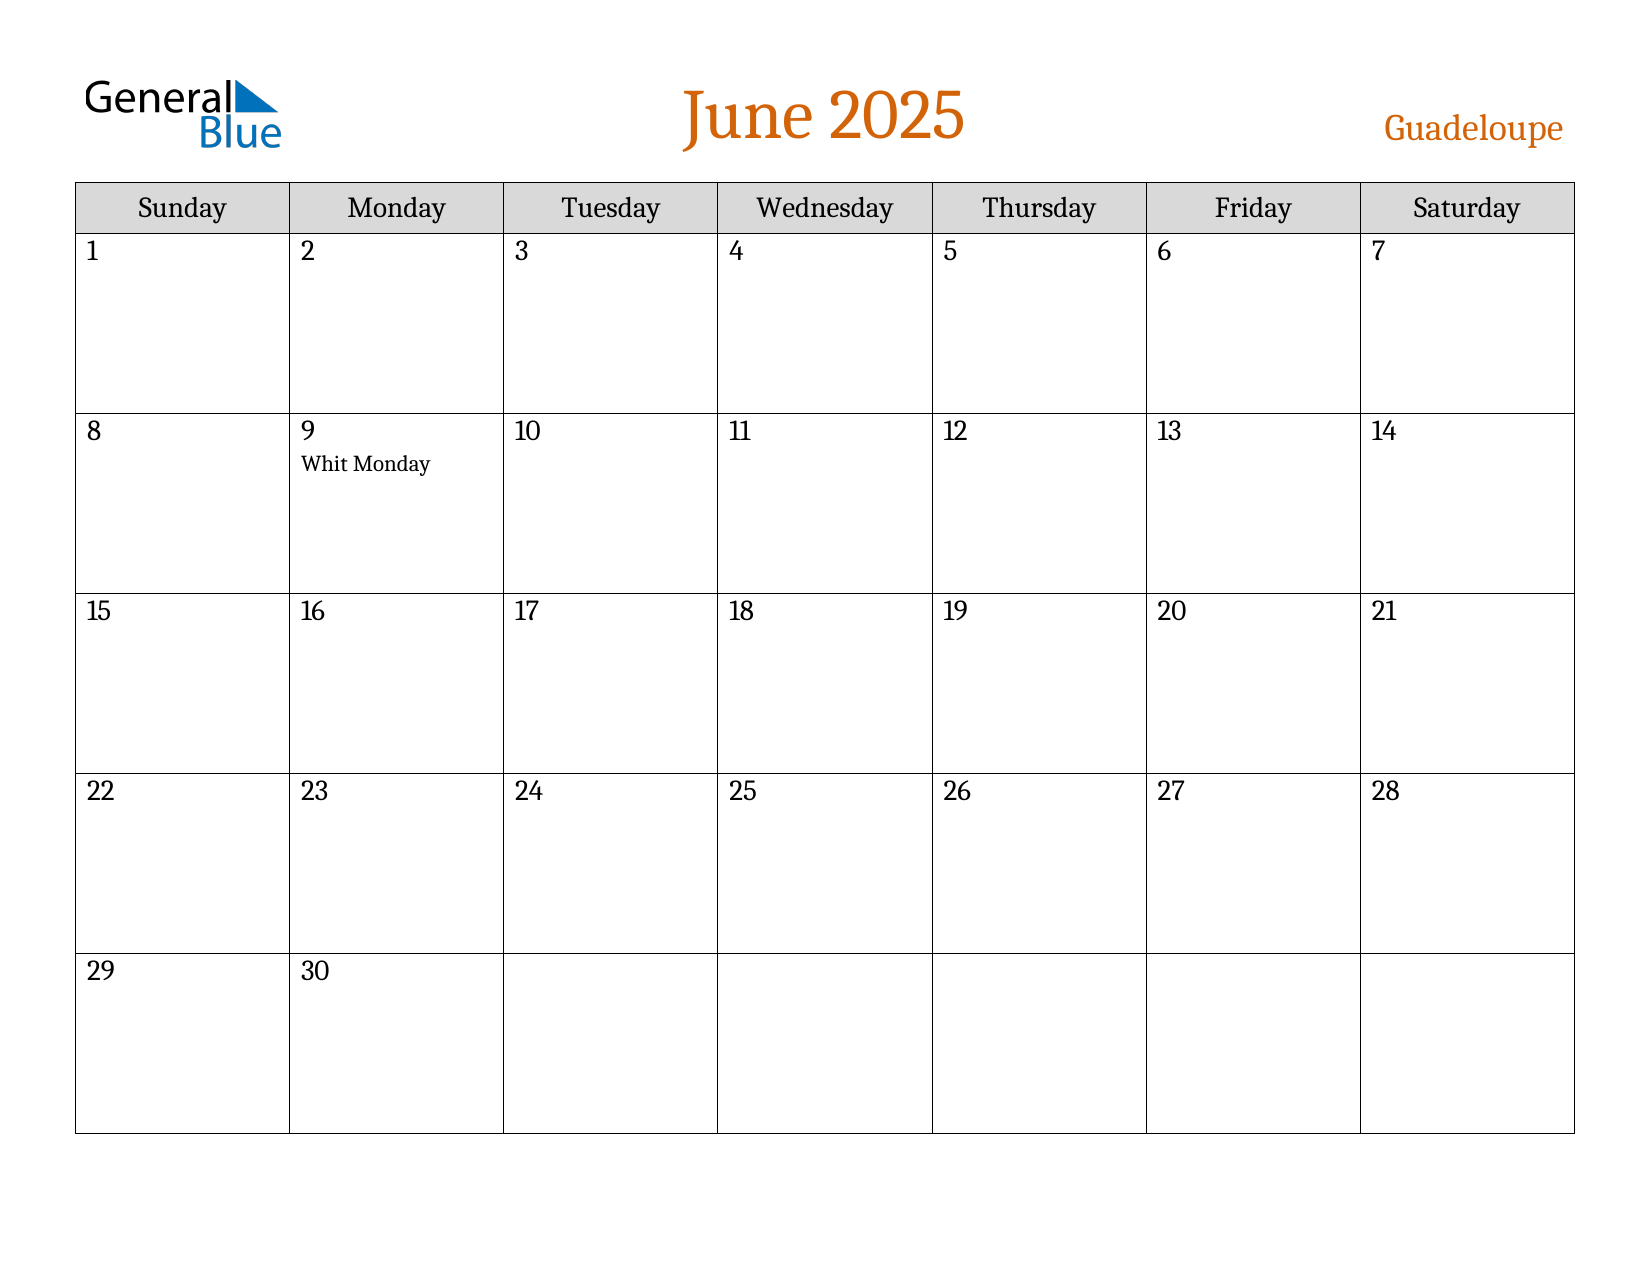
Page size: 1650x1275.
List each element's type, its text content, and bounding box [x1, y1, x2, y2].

table_cell [504, 450, 717, 593]
table_cell [290, 270, 503, 413]
table_cell [1361, 450, 1574, 593]
table_cell [76, 810, 289, 953]
table_cell [1147, 954, 1360, 990]
table_cell [290, 630, 503, 773]
table_cell 14 [1361, 414, 1574, 450]
table_cell [290, 990, 503, 1133]
picture [86, 80, 281, 148]
table_cell 24 [504, 774, 717, 810]
table_cell [718, 450, 932, 593]
table_cell [504, 270, 717, 413]
table_header Guadeloupe [1146, 75, 1574, 182]
table_cell [933, 270, 1146, 413]
table_cell 7 [1361, 234, 1574, 270]
table_cell [1361, 630, 1574, 773]
table_cell [718, 810, 932, 953]
table_cell [718, 630, 932, 773]
table_cell 5 [933, 234, 1146, 270]
table_cell [504, 954, 717, 990]
table_cell 25 [718, 774, 932, 810]
table_cell [933, 954, 1146, 990]
table_cell [1147, 630, 1360, 773]
table_cell Wednesday [718, 183, 932, 233]
table_cell [1361, 810, 1574, 953]
table_cell 15 [76, 594, 289, 630]
table_cell [718, 954, 932, 990]
table_cell 23 [290, 774, 503, 810]
table_cell 8 [76, 414, 289, 450]
table_cell [76, 450, 289, 593]
table_cell [504, 630, 717, 773]
table_cell Tuesday [504, 183, 717, 233]
table_cell [76, 990, 289, 1133]
table_cell Saturday [1361, 183, 1574, 233]
table_cell [933, 810, 1146, 953]
table_cell 22 [76, 774, 289, 810]
table_header [76, 75, 503, 182]
table_cell Thursday [933, 183, 1146, 233]
table_cell Sunday [76, 183, 289, 233]
table_cell 10 [504, 414, 717, 450]
table_cell [718, 990, 932, 1133]
table_cell [1147, 450, 1360, 593]
table_cell 29 [76, 954, 289, 990]
table_cell 21 [1361, 594, 1574, 630]
table_cell 26 [933, 774, 1146, 810]
table_cell 4 [718, 234, 932, 270]
table_cell [933, 630, 1146, 773]
table_cell 1 [76, 234, 289, 270]
table_cell [718, 270, 932, 413]
table_cell [1361, 270, 1574, 413]
table_cell [933, 990, 1146, 1133]
table_cell 18 [718, 594, 932, 630]
table_cell 3 [504, 234, 717, 270]
table_cell [1147, 990, 1360, 1133]
table_cell 11 [718, 414, 932, 450]
table_cell [76, 630, 289, 773]
table_header June 2025 [504, 75, 1146, 182]
table_cell 28 [1361, 774, 1574, 810]
table_cell 19 [933, 594, 1146, 630]
table_cell [290, 810, 503, 953]
table_cell [504, 810, 717, 953]
table_cell [504, 990, 717, 1133]
table_cell 17 [504, 594, 717, 630]
table_cell [1361, 990, 1574, 1133]
table_cell Monday [290, 183, 503, 233]
table_cell [933, 450, 1146, 593]
table_cell [1361, 954, 1574, 990]
table_cell 2 [290, 234, 503, 270]
table_cell [1147, 810, 1360, 953]
table_cell 30 [290, 954, 503, 990]
table_cell 20 [1147, 594, 1360, 630]
table_cell Whit Monday [290, 450, 503, 593]
table_cell 9 [290, 414, 503, 450]
table_cell [76, 270, 289, 413]
table_cell 16 [290, 594, 503, 630]
table_cell 27 [1147, 774, 1360, 810]
table_cell 6 [1147, 234, 1360, 270]
table_cell [1147, 270, 1360, 413]
table_cell 12 [933, 414, 1146, 450]
table_cell 13 [1147, 414, 1360, 450]
table_cell Friday [1147, 183, 1360, 233]
